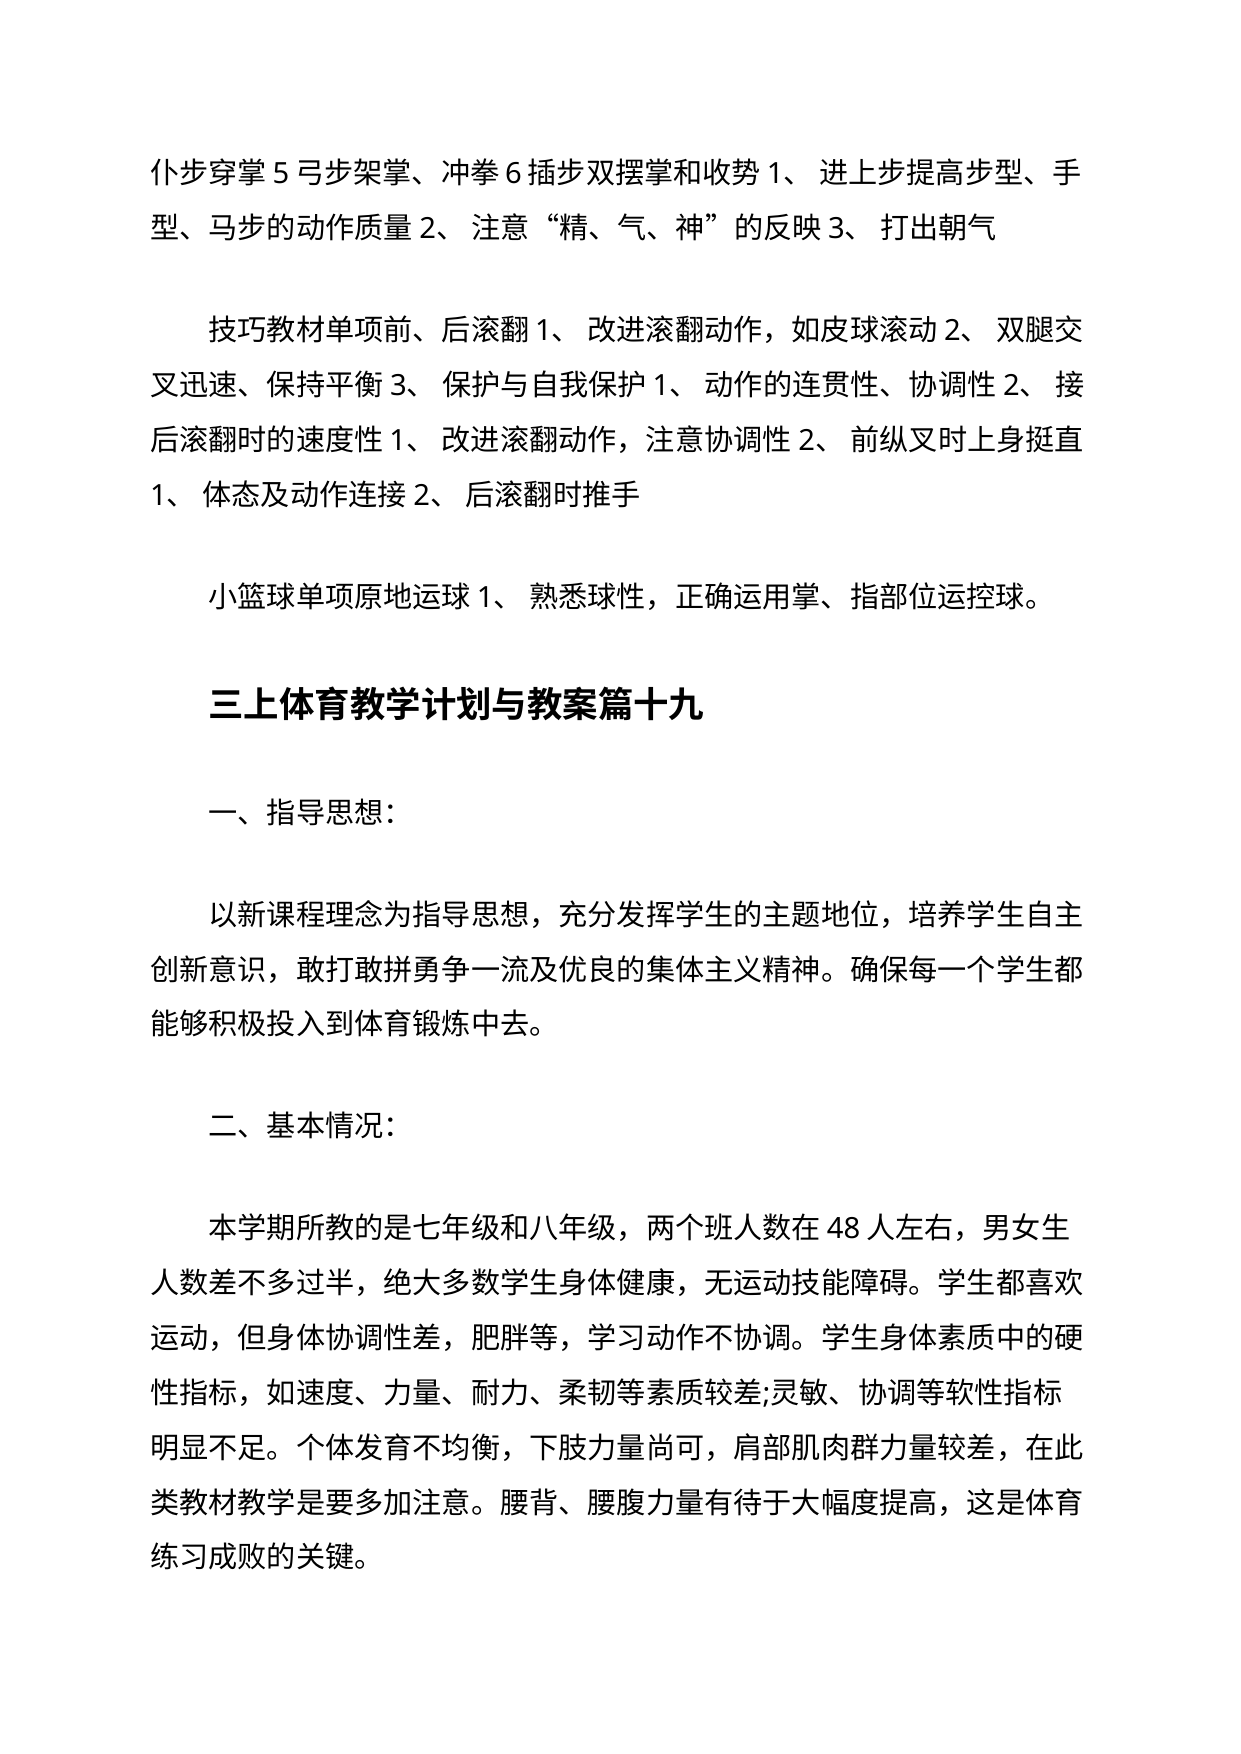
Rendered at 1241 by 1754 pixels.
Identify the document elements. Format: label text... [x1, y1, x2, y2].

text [150, 150, 1090, 247]
text 以新课程理念为指导思想，充分发挥学生的主题地位，培养学生自主创新意识，敢打敢拼勇争一流及优良的集体主义精神。确保每一个学生都能够积极投入到体育锻炼中去。 [150, 891, 1090, 1043]
text 一、指导思想： [150, 789, 1090, 832]
text 小篮球单项原地运球1、 熟悉球性，正确运用掌、指部位运控球。 [150, 574, 1090, 616]
text 本学期所教的是七年级和八年级，两个班人数在48人左右，男女生人数差不多过半，绝大多数学生身体健康，无运动技能障碍。学生都喜欢运动，但身体协调性差，肥胖等，学习动作不协调。学生身体素质中的硬性指标，如速度、力量、耐力、柔韧等素质较差;灵敏、协调等软性指标明显不足。个体发育不均衡，下肢力量尚可，肩部肌肉群力量较差，在此类教材教学是要多加注意。腰背、腰腹力量有待于大幅度提高，这是体育练习成败的关键。 [150, 1204, 1090, 1576]
text 二、基本情况： [150, 1103, 1090, 1145]
text 技巧教材单项前、后滚翻1、 改进滚翻动作，如皮球滚动 2、 双腿交叉迅速、保持平衡 3、 保护与自我保护1、 动作的连贯性、协调性 2、 接后滚翻时的速度性1、 改进滚翻动作，注意协调性 2、 前纵叉时上身挺直1、 体态及动作连接 2、 后滚翻时推手 [150, 307, 1090, 514]
text 三上体育教学计划与教案篇十九 [150, 676, 1090, 727]
